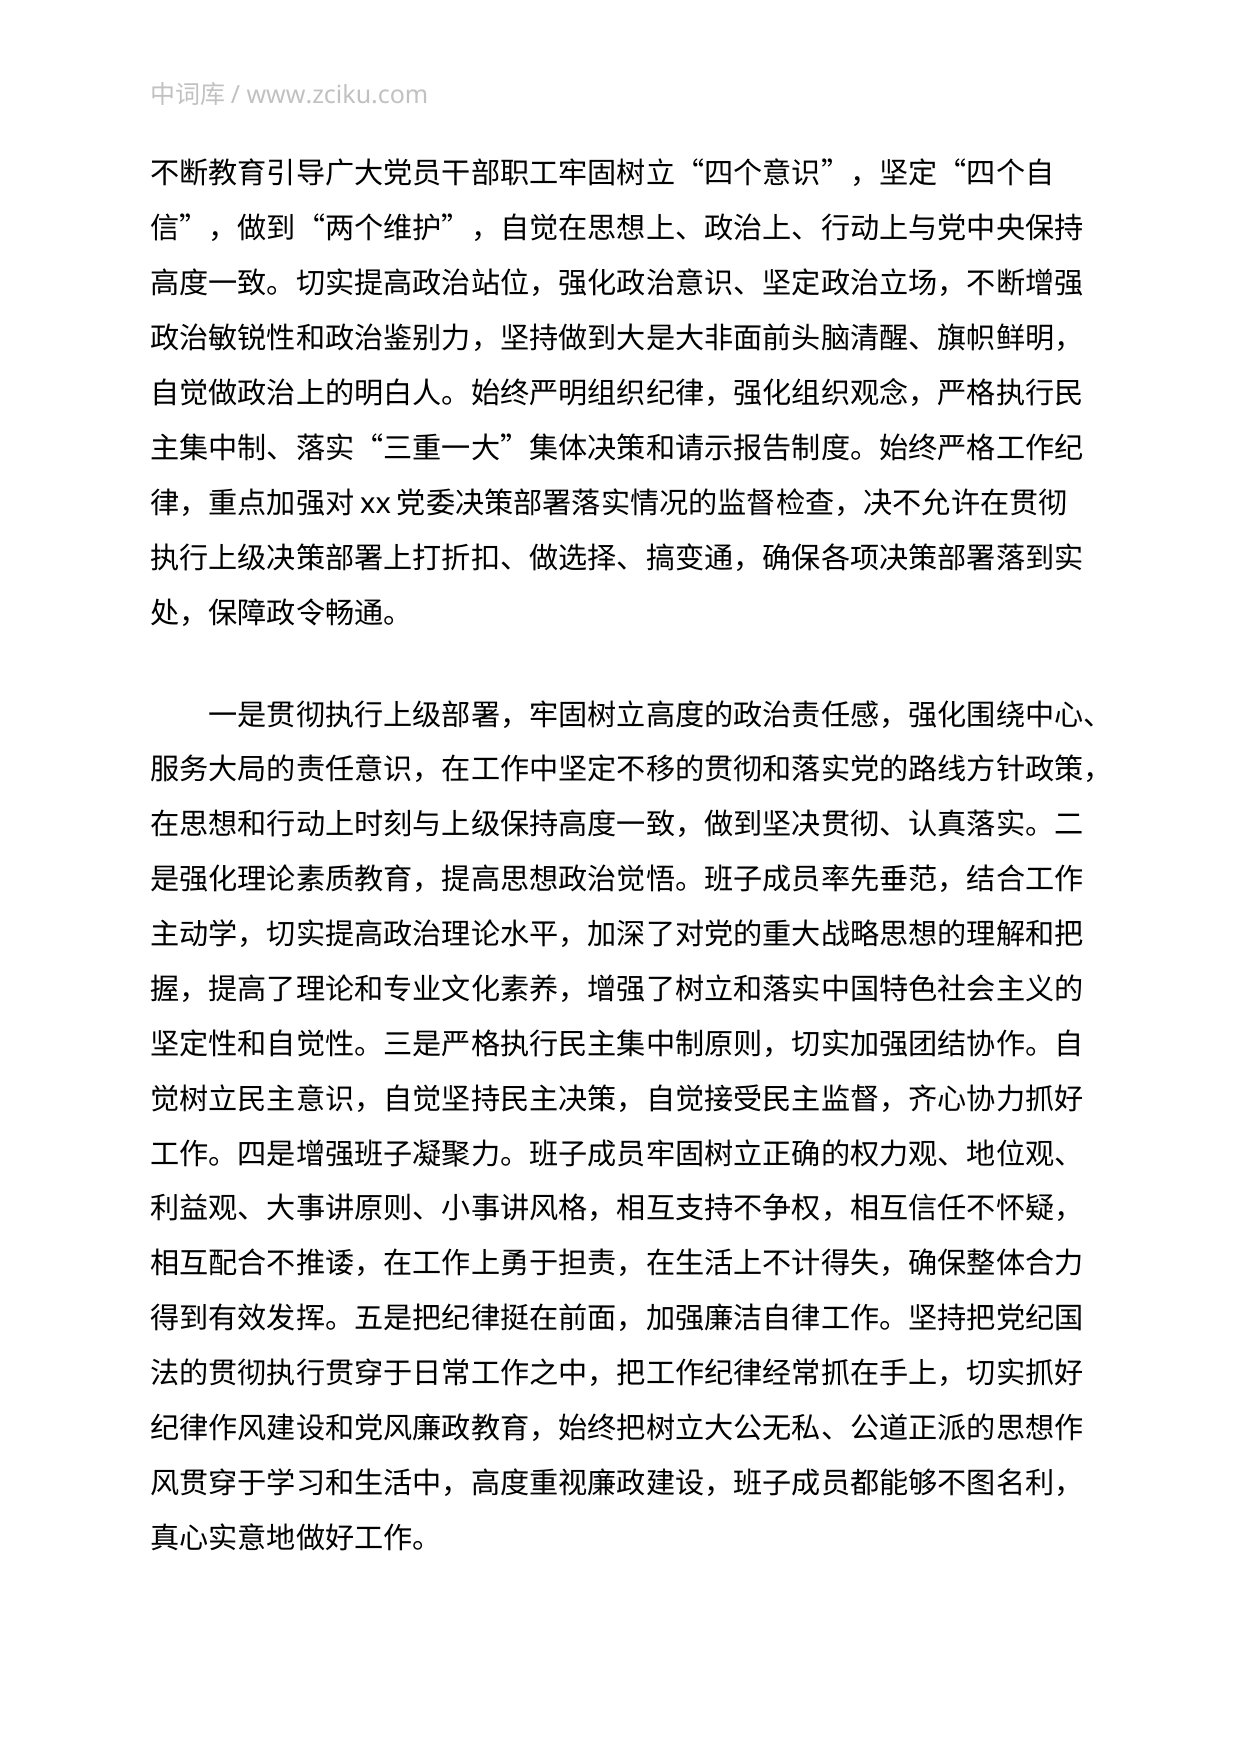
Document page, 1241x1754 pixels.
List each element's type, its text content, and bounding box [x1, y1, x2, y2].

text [150, 150, 1090, 632]
text 一是贯彻执行上级部署，牢固树立高度的政治责任感，强化围绕中心、服务大局的责任意识，在工作中坚定不移的贯彻和落实党的路线方针政策，在思想和行动上时刻与上级保持高度一致，做到坚决贯彻、认真落实。二是强化理论素质教育，提高思想政治觉悟。班子成员率先垂范，结合工作主动学，切实提高政治理论水平，加深了对党的重大战略思想的理解和把握，提高了理论和专业文化素养，增强了树立和落实中国特色社会主义的坚定性和自觉性。三是严格执行民主集中制原则，切实加强团结协作。自觉树立民主意识，自觉坚持民主决策，自觉接受民主监督，齐心协力抓好工作。四是增强班子凝聚力。班子成员牢固树立正确的权力观、地位观、利益观、大事讲原则、小事讲风格，相互支持不争权，相互信任不怀疑，相互配合不推诿，在工作上勇于担责，在生活上不计得失，确保整体合力得到有效发挥。五是把纪律挺在前面，加强廉洁自律工作。坚持把党纪国法的贯彻执行贯穿于日常工作之中，把工作纪律经常抓在手上，切实抓好纪律作风建设和党风廉政教育，始终把树立大公无私、公道正派的思想作风贯穿于学习和生活中，高度重视廉政建设，班子成员都能够不图名利，真心实意地做好工作。 [150, 691, 1090, 1557]
